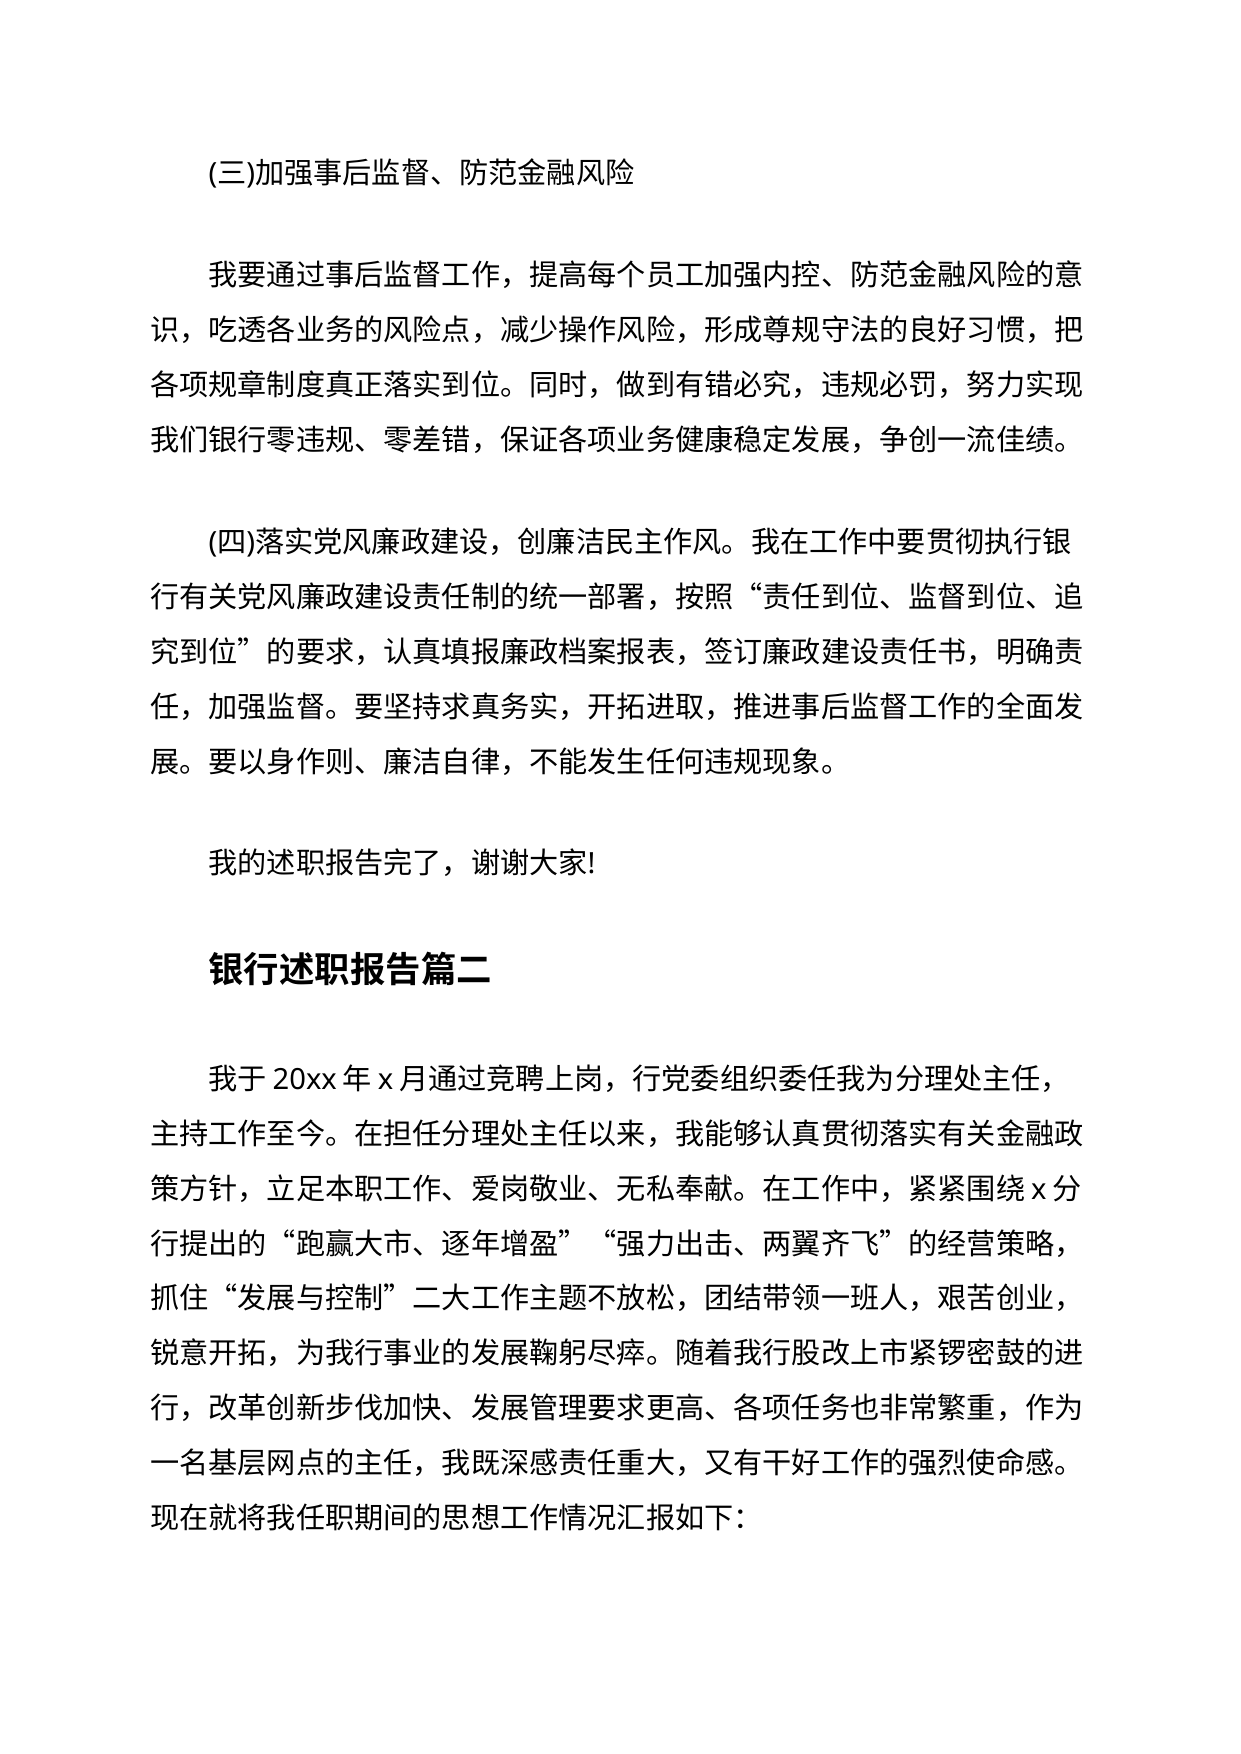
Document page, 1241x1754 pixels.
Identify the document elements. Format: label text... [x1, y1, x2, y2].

text 我要通过事后监督工作，提高每个员工加强内控、防范金融风险的意识，吃透各业务的风险点，减少操作风险，形成尊规守法的良好习惯，把各项规章制度真正落实到位。同时，做到有错必究，违规必罚，努力实现我们银行零违规、零差错，保证各项业务健康稳定发展，争创一流佳绩。 [150, 252, 1090, 459]
text (四)落实党风廉政建设，创廉洁民主作风。我在工作中要贯彻执行银行有关党风廉政建设责任制的统一部署，按照“责任到位、监督到位、追究到位”的要求，认真填报廉政档案报表，签订廉政建设责任书，明确责任，加强监督。要坚持求真务实，开拓进取，推进事后监督工作的全面发展。要以身作则、廉洁自律，不能发生任何违规现象。 [150, 518, 1090, 780]
text 我的述职报告完了，谢谢大家! [150, 840, 1090, 882]
text 银行述职报告篇二 [150, 942, 1090, 993]
text (三)加强事后监督、防范金融风险 [150, 150, 1090, 192]
text 我于20xx年x月通过竞聘上岗，行党委组织委任我为分理处主任，主持工作至今。在担任分理处主任以来，我能够认真贯彻落实有关金融政策方针，立足本职工作、爱岗敬业、无私奉献。在工作中，紧紧围绕x分行提出的“跑赢大市、逐年增盈”“强力出击、两翼齐飞”的经营策略，抓住“发展与控制”二大工作主题不放松，团结带领一班人，艰苦创业，锐意开拓，为我行事业的发展鞠躬尽瘁。随着我行股改上市紧锣密鼓的进行，改革创新步伐加快、发展管理要求更高、各项任务也非常繁重，作为一名基层网点的主任，我既深感责任重大，又有干好工作的强烈使命感。现在就将我任职期间的思想工作情况汇报如下： [150, 1055, 1090, 1537]
